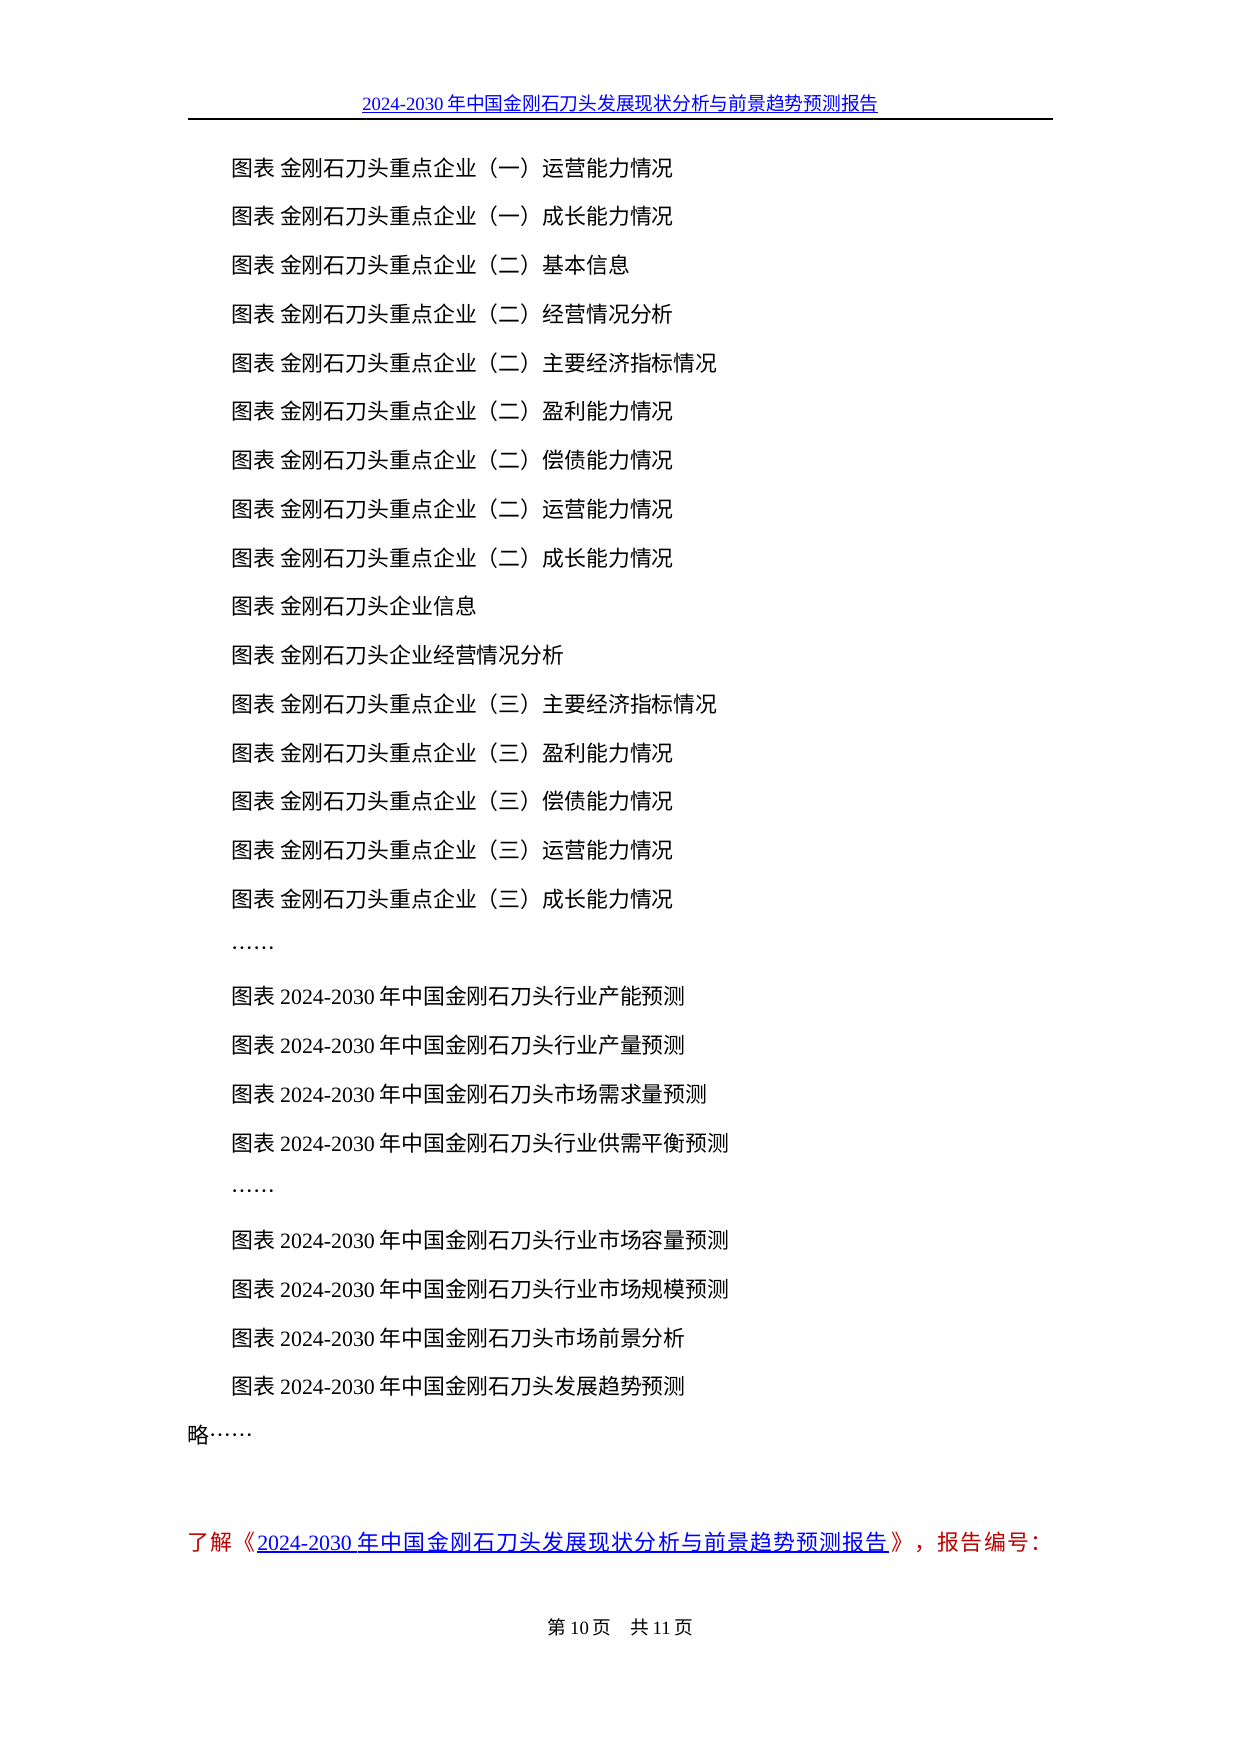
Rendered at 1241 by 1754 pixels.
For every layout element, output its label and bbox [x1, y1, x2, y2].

text [187, 150, 1053, 1450]
text [187, 1524, 1053, 1557]
